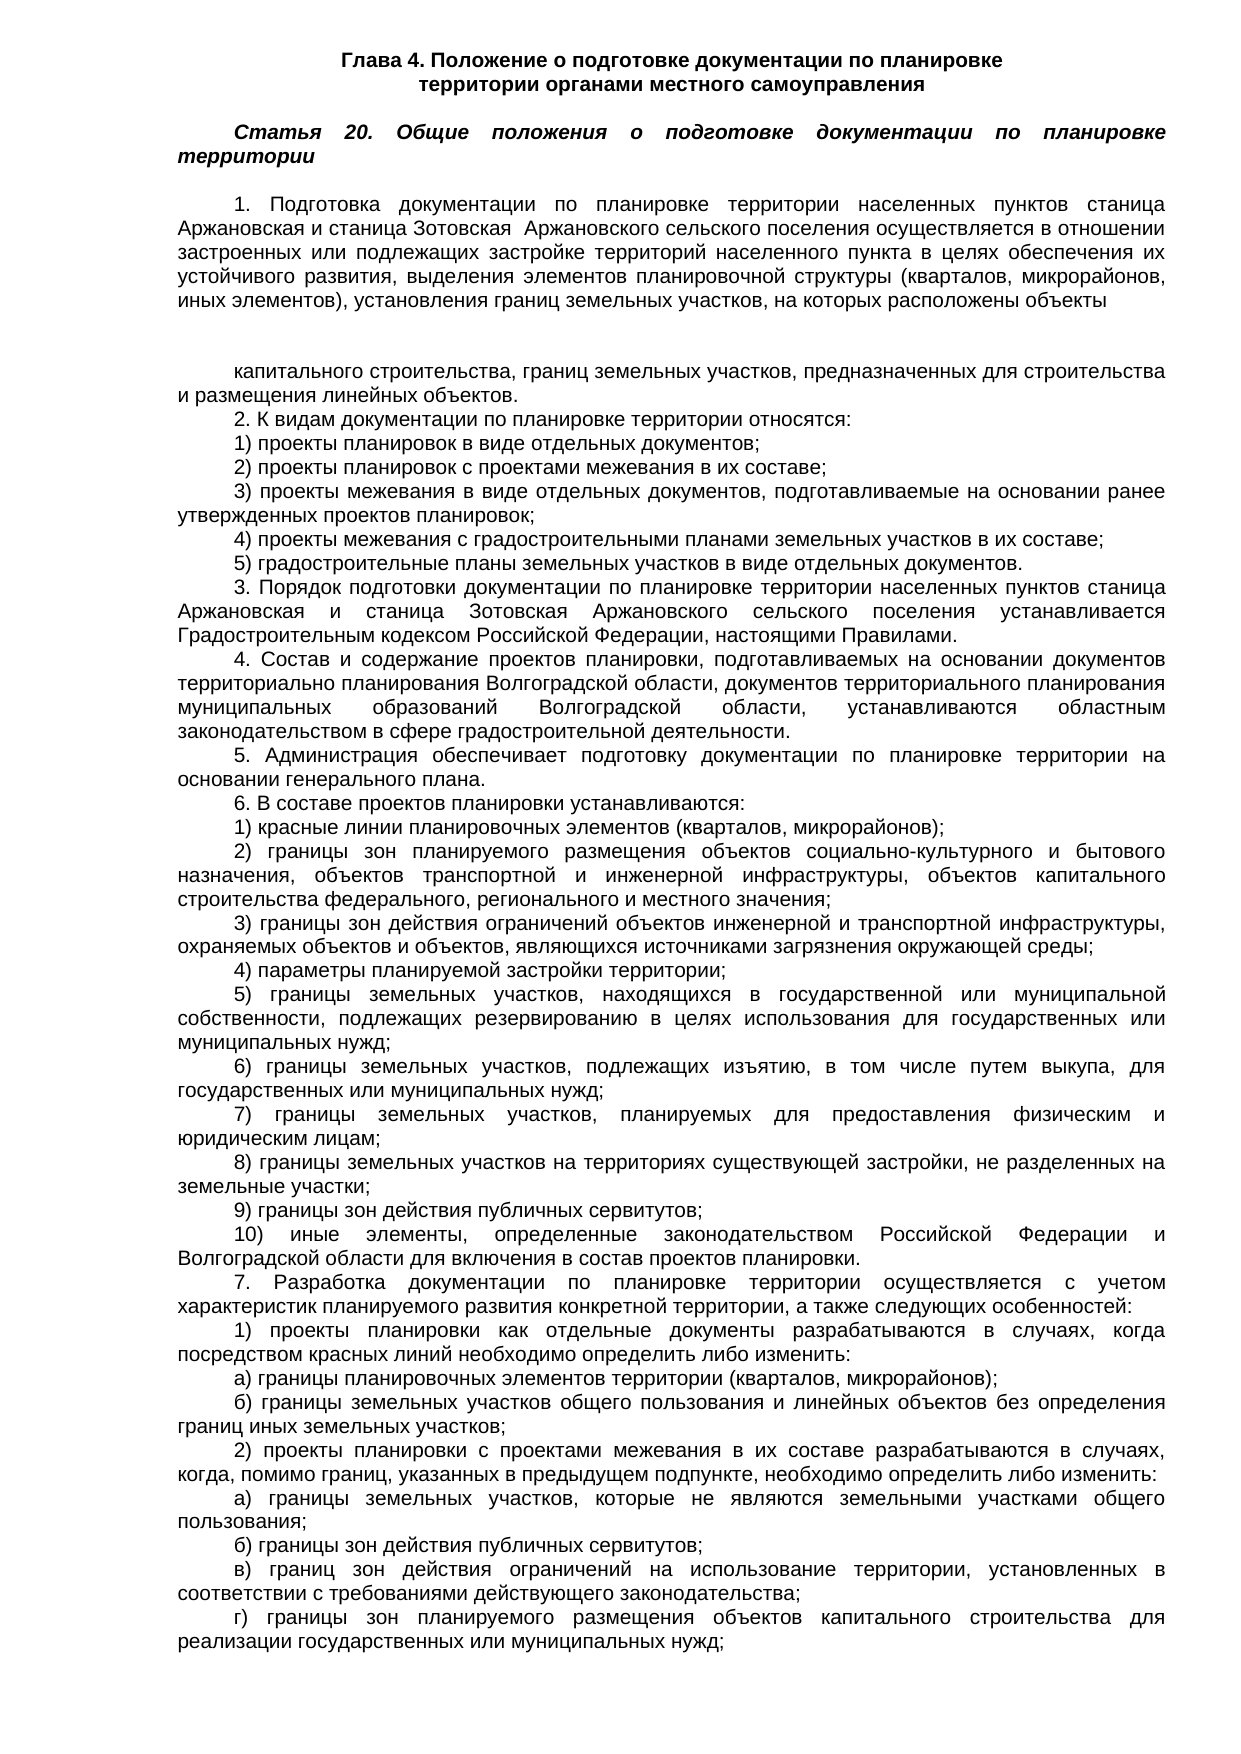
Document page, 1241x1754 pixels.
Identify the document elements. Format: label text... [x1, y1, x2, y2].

text 4) проекты межевания с градостроительными планами земельных участков в их составе; [177, 527, 1167, 551]
text 5) границы земельных участков, находящихся в государственной или муниципальной собственности, подлежащих резервированию в целях использования для государственных или муниципальных нужд; [177, 982, 1167, 1054]
text в) границ зон действия ограничений на использование территории, установленных в соответствии с требованиями действующего законодательства; [177, 1557, 1167, 1605]
text 2) проекты планировок с проектами межевания в их составе; [177, 455, 1167, 479]
text б) границы земельных участков общего пользования и линейных объектов без определения границ иных земельных участков; [177, 1389, 1167, 1437]
text 3) проекты межевания в виде отдельных документов, подготавливаемые на основании ранее утвержденных проектов планировок; [177, 479, 1167, 527]
text г) границы зон планируемого размещения объектов капитального строительства для реализации государственных или муниципальных нужд; [177, 1605, 1167, 1653]
text 6) границы земельных участков, подлежащих изъятию, в том числе путем выкупа, для государственных или муниципальных нужд; [177, 1054, 1167, 1102]
text 1) проекты планировок в виде отдельных документов; [177, 431, 1167, 455]
text 3) границы зон действия ограничений объектов инженерной и транспортной инфраструктуры, охраняемых объектов и объектов, являющихся источниками загрязнения окружающей среды; [177, 910, 1167, 958]
text 2) границы зон планируемого размещения объектов социально-культурного и бытового назначения, объектов транспортной и инженерной инфраструктуры, объектов капитального строительства федерального, регионального и местного значения; [177, 838, 1167, 910]
text б) границы зон действия публичных сервитутов; [177, 1533, 1167, 1557]
text 1) проекты планировки как отдельные документы разрабатываются в случаях, когда посредством красных линий необходимо определить либо изменить: [177, 1318, 1167, 1366]
text а) границы планировочных элементов территории (кварталов, микрорайонов); [177, 1366, 1167, 1389]
text 6. В составе проектов планировки устанавливаются: [177, 791, 1167, 814]
text 5. Администрация обеспечивает подготовку документации по планировке территории на основании генерального плана. [177, 743, 1167, 791]
text 7) границы земельных участков, планируемых для предоставления физическим и юридическим лицам; [177, 1102, 1167, 1150]
text территории органами местного самоуправления [177, 72, 1167, 96]
text капитального строительства, границ земельных участков, предназначенных для строительства и размещения линейных объектов. [177, 359, 1167, 407]
text 2) проекты планировки с проектами межевания в их составе разрабатываются в случаях, когда, помимо границ, указанных в предыдущем подпункте, необходимо определить либо изменить: [177, 1437, 1167, 1485]
text 7. Разработка документации по планировке территории осуществляется с учетом характеристик планируемого развития конкретной территории, а также следующих особенностей: [177, 1270, 1167, 1318]
text 4) параметры планируемой застройки территории; [177, 958, 1167, 982]
text 9) границы зон действия публичных сервитутов; [177, 1198, 1167, 1222]
text а) границы земельных участков, которые не являются земельными участками общего пользования; [177, 1485, 1167, 1533]
text 10) иные элементы, определенные законодательством Российской Федерации и Волгоградской области для включения в состав проектов планировки. [177, 1222, 1167, 1270]
text 4. Состав и содержание проектов планировки, подготавливаемых на основании документов территориально планирования Волгоградской области, документов территориального планирования муниципальных образований Волгоградской области, устанавливаются областным законодательством в сфере градостроительной деятельности. [177, 647, 1167, 743]
text 3. Порядок подготовки документации по планировке территории населенных пунктов станица Аржановская и станица Зотовская Аржановского сельского поселения устанавливается Градостроительным кодексом Российской Федерации, настоящими Правилами. [177, 575, 1167, 647]
text 2. К видам документации по планировке территории относятся: [177, 407, 1167, 431]
text 5) градостроительные планы земельных участков в виде отдельных документов. [177, 551, 1167, 575]
text 1. Подготовка документации по планировке территории населенных пунктов станица Аржановская и станица Зотовская Аржановского сельского поселения осуществляется в отношении застроенных или подлежащих застройке территорий населенного пункта в целях обеспечения их устойчивого развития, выделения элементов планировочной структуры (кварталов, микрорайонов, иных элементов), установления границ земельных участков, на которых расположены объекты [177, 192, 1167, 311]
text Глава 4. Положение о подготовке документации по планировке [177, 48, 1167, 72]
text Статья 20. Общие положения о подготовке документации по планировке территории [177, 120, 1167, 168]
text 1) красные линии планировочных элементов (кварталов, микрорайонов); [177, 814, 1167, 838]
text 8) границы земельных участков на территориях существующей застройки, не разделенных на земельные участки; [177, 1150, 1167, 1198]
